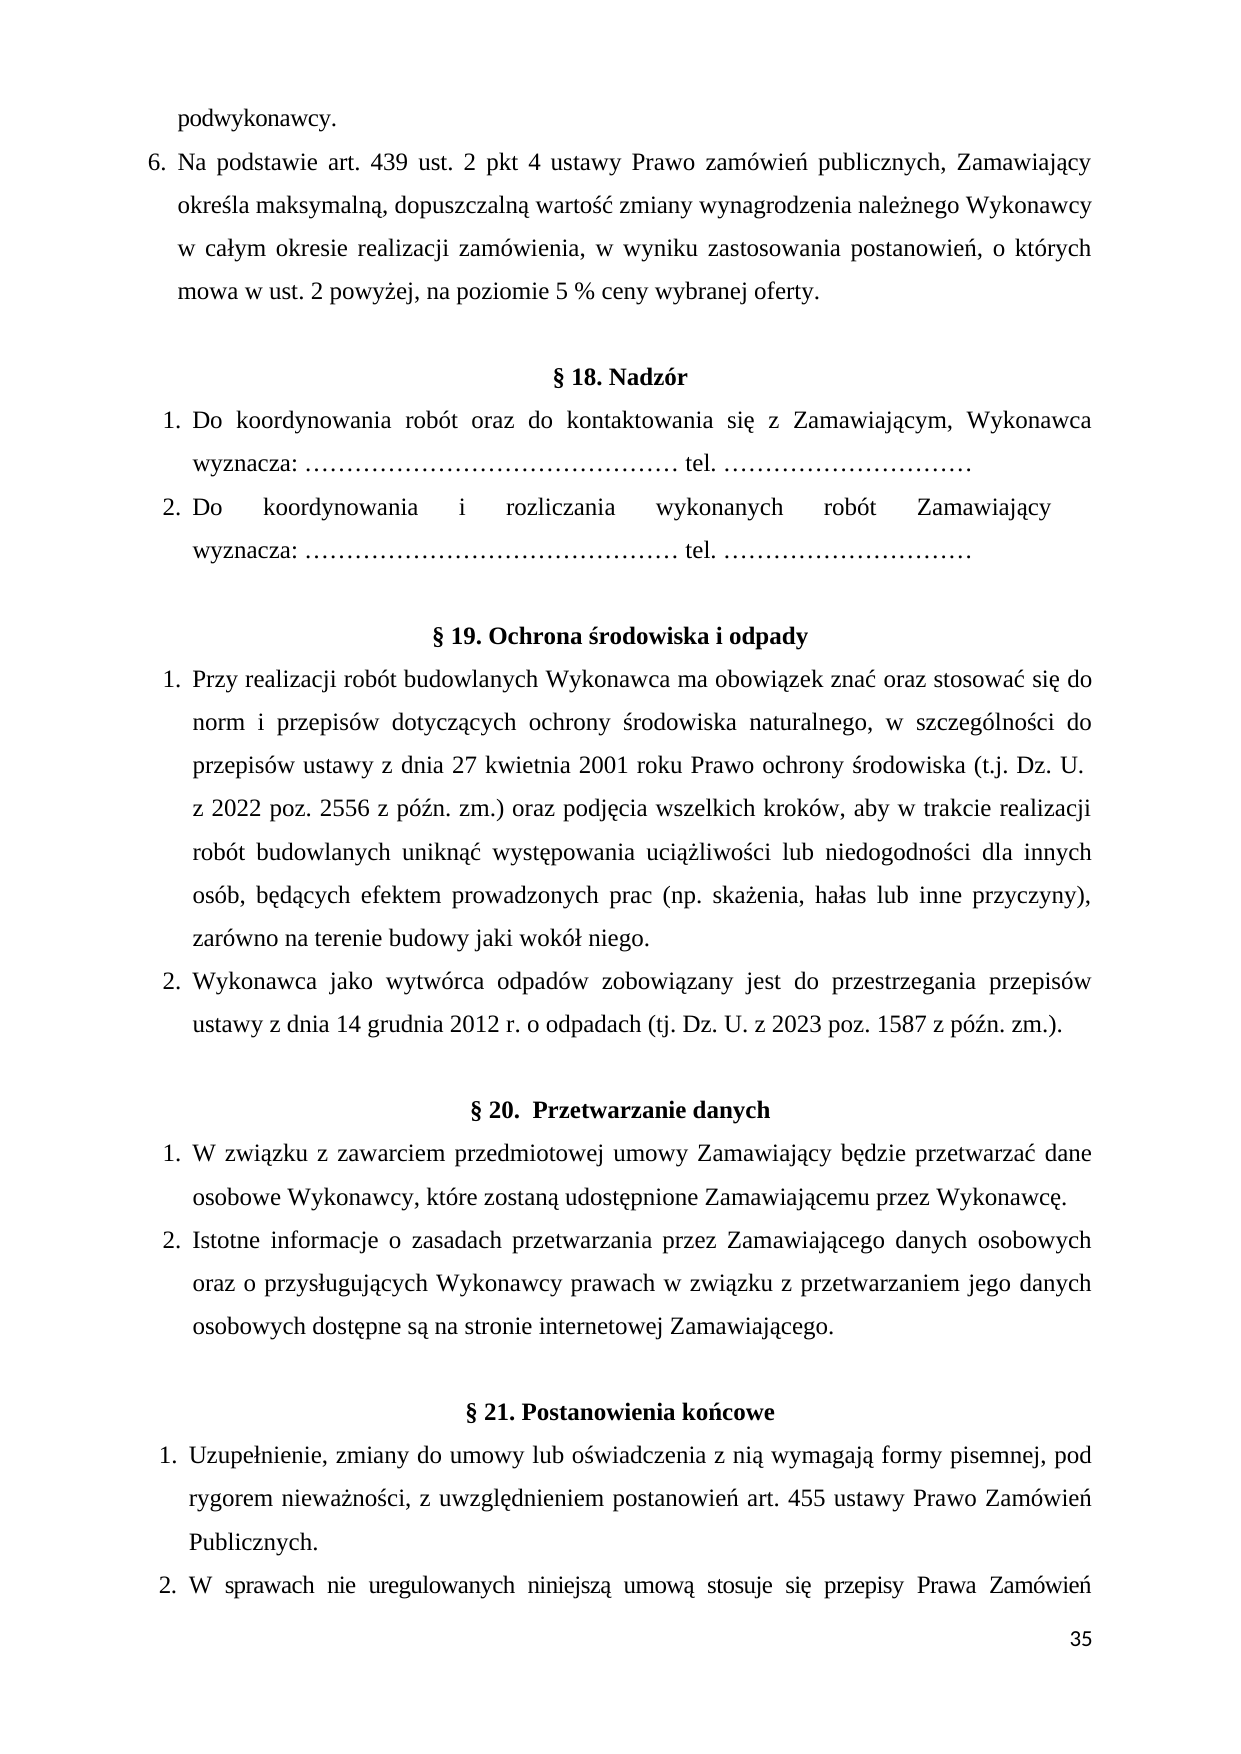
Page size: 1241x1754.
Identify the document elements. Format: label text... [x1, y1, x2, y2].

subtitle § 19. Ochrona środowiska i odpady [148, 621, 1092, 650]
list Do koordynowania robót oraz do kontaktowania się z Zamawiającym, Wykonawca wyznacza: ……………………………………… tel. ………………………… [162, 405, 1092, 477]
list Istotne informacje o zasadach przetwarzania przez Zamawiającego danych osobowych oraz o przysługujących Wykonawcy prawach w związku z przetwarzaniem jego danych osobowych dostępne są na stronie internetowej Zamawiającego. [162, 1225, 1092, 1340]
list Do koordynowania i rozliczania wykonanych robót Zamawiający wyznacza: ……………………………………… tel. ………………………… [162, 492, 1092, 563]
list Przy realizacji robót budowlanych Wykonawca ma obowiązek znać oraz stosować się do norm i przepisów dotyczących ochrony środowiska naturalnego, w szczególności do przepisów ustawy z dnia 27 kwietnia 2001 roku Prawo ochrony środowiska (t.j. Dz. U. z 2022 poz. 2556 z późn. zm.) oraz podjęcia wszelkich kroków, aby w trakcie realizacji robót budowlanych uniknąć występowania uciążliwości lub niedogodności dla innych osób, będących efektem prowadzonych prac (np. skażenia, hałas lub inne przyczyny), zarówno na terenie budowy jaki wokół niego. [162, 664, 1092, 952]
list Uzupełnienie, zmiany do umowy lub oświadczenia z nią wymagają formy pisemnej, pod rygorem nieważności, z uwzględnieniem postanowień art. 455 ustawy Prawo Zamówień Publicznych. [159, 1440, 1092, 1555]
text § 21. Postanowienia końcowe [148, 1397, 1092, 1426]
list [159, 1570, 1092, 1598]
text § 20. Przetwarzanie danych [148, 1095, 1092, 1124]
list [148, 103, 1092, 132]
list Wykonawca jako wytwórca odpadów zobowiązany jest do przestrzegania przepisów ustawy z dnia 14 grudnia 2012 r. o odpadach (tj. Dz. U. z 2023 poz. 1587 z późn. zm.). [162, 966, 1092, 1038]
subtitle § 18. Nadzór [148, 362, 1092, 391]
list W związku z zawarciem przedmiotowej umowy Zamawiający będzie przetwarzać dane osobowe Wykonawcy, które zostaną udostępnione Zamawiającemu przez Wykonawcę. [162, 1138, 1092, 1210]
list Na podstawie art. 439 ust. 2 pkt 4 ustawy Prawo zamówień publicznych, Zamawiający określa maksymalną, dopuszczalną wartość zmiany wynagrodzenia należnego Wykonawcy w całym okresie realizacji zamówienia, w wyniku zastosowania postanowień, o których mowa w ust. 2 powyżej, na poziomie 5 % ceny wybranej oferty. [148, 147, 1092, 305]
